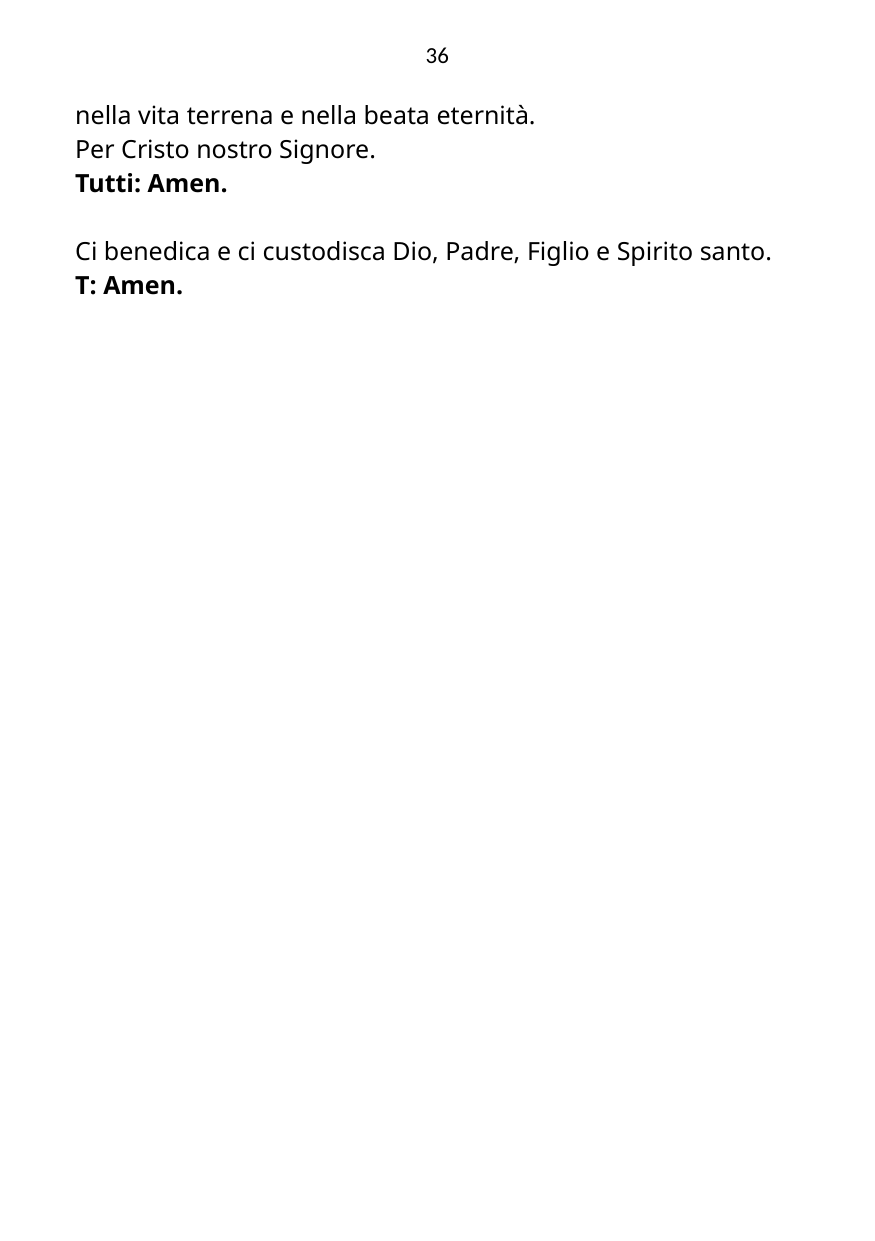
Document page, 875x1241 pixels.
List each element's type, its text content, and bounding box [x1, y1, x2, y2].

text T: Amen. [75, 268, 799, 302]
text nella vita terrena e nella beata eternità. [75, 97, 799, 131]
text Tutti: Amen. [75, 166, 799, 199]
text Ci benedica e ci custodisca Dio, Padre, Figlio e Spirito santo. [75, 234, 799, 268]
text Per Cristo nostro Signore. [75, 131, 799, 166]
